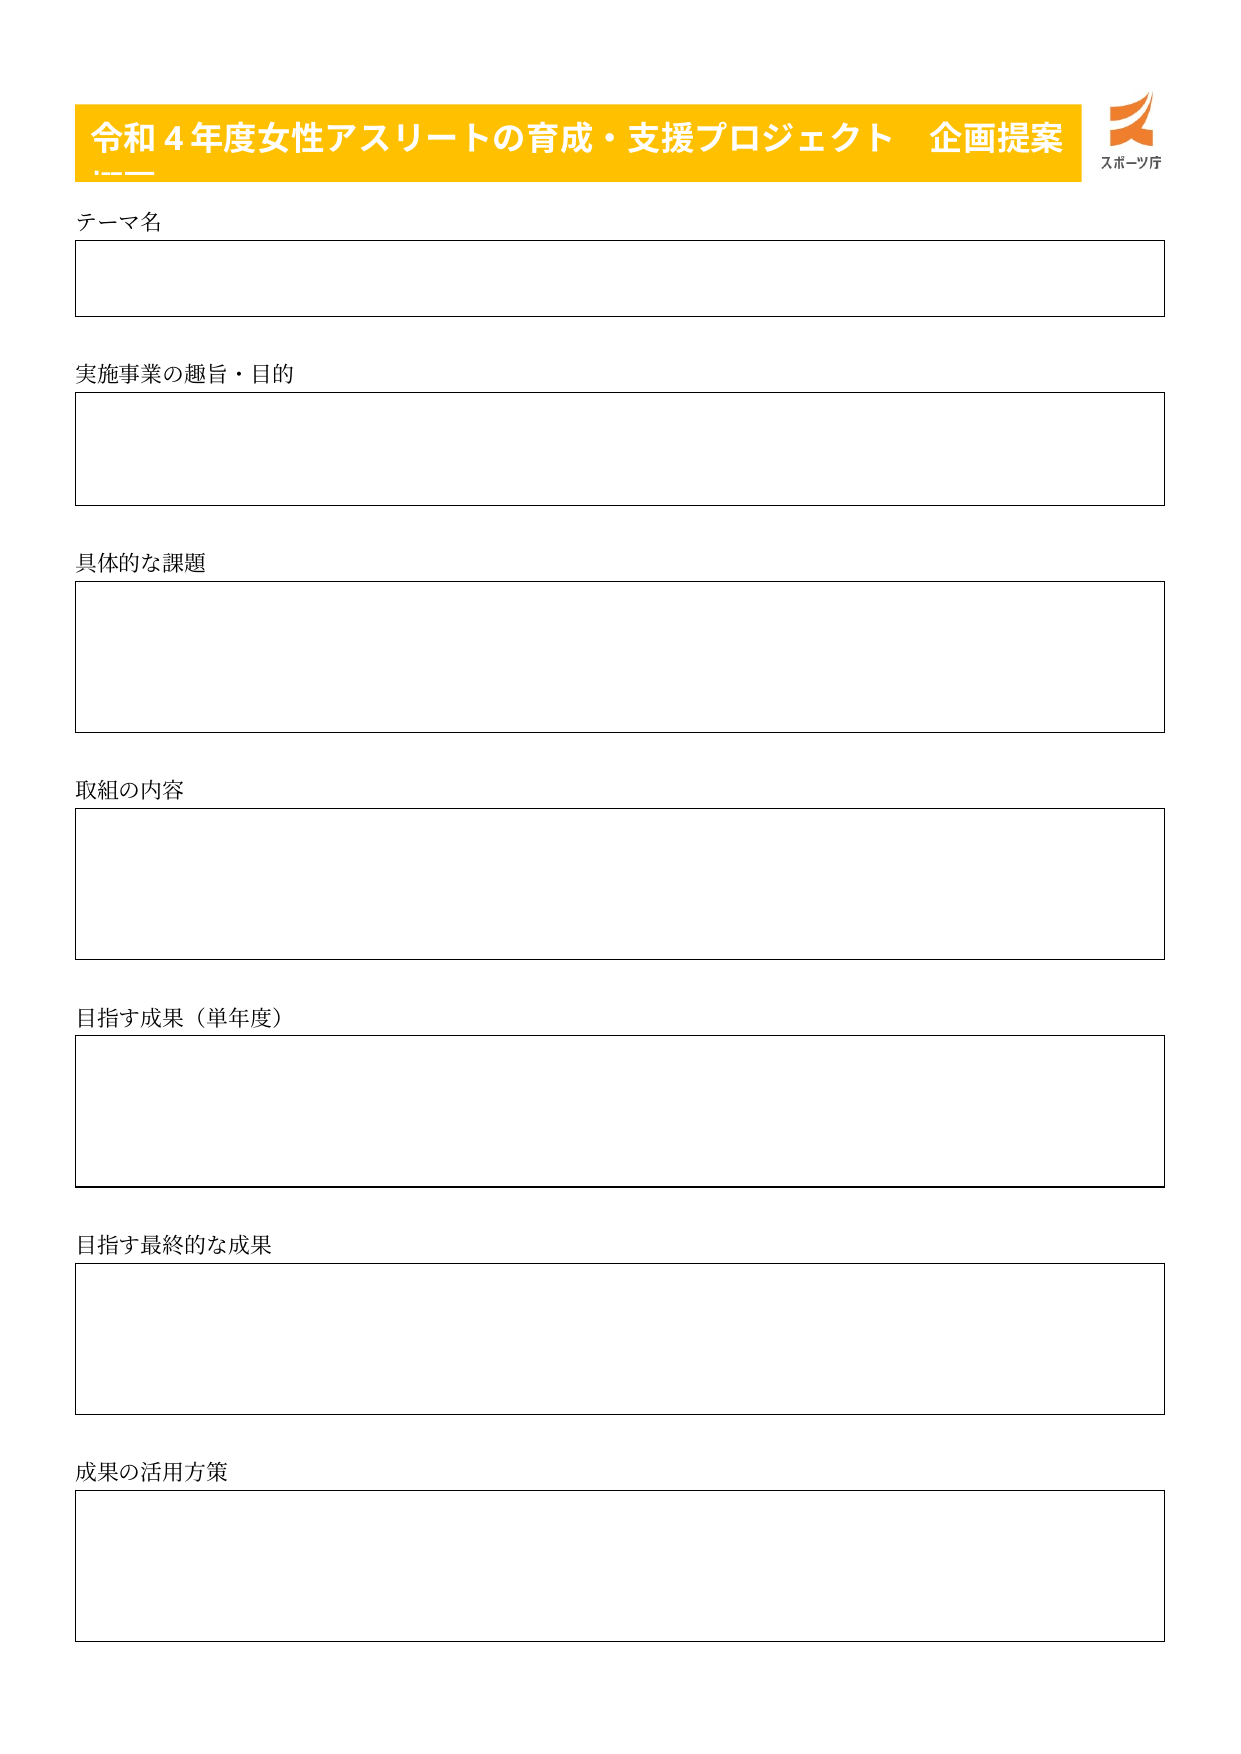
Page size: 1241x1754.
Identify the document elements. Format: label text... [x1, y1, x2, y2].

text 目指す最終的な成果 [75, 1225, 1165, 1262]
text 実施事業の趣旨・目的 [75, 354, 1165, 392]
text 取組の内容 [75, 771, 1165, 808]
table_header [76, 1491, 1164, 1641]
text 具体的な課題 [75, 544, 1165, 581]
table_header [76, 1264, 1164, 1413]
text 成果の活用方策 [75, 1452, 1165, 1489]
picture [1096, 89, 1166, 173]
table_header [76, 809, 1164, 959]
text テーマ名 [75, 202, 1165, 239]
text 目指す成果（単年度） [75, 998, 1165, 1035]
table_header [76, 393, 1164, 505]
table_header [76, 1036, 1164, 1186]
table_header [76, 241, 1164, 316]
table_header [76, 582, 1164, 732]
